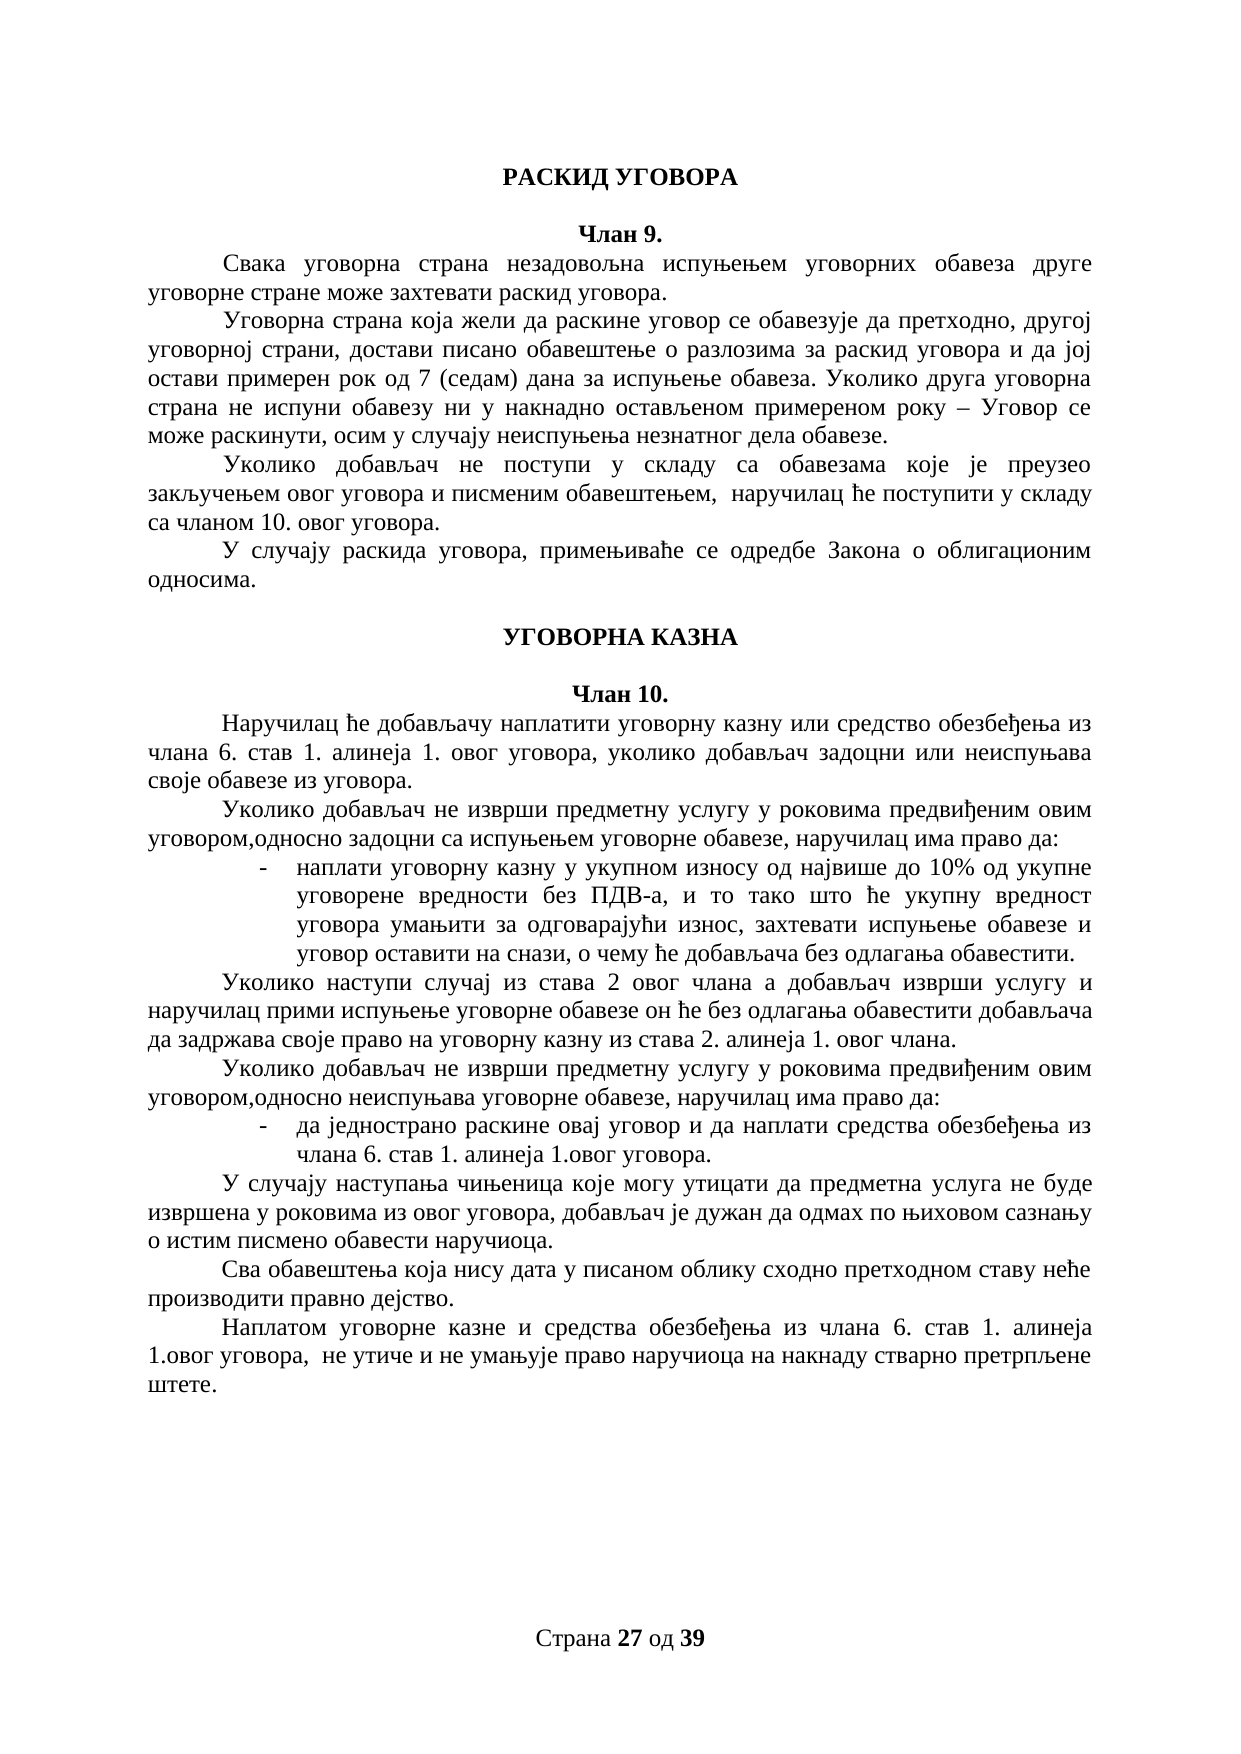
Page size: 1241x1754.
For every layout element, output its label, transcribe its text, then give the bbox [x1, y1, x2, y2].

text Уколико добављач не изврши предметну услугу у роковима предвиђеним овим уговором,односно неиспуњава уговорне обавезе, наручилац има право да: [148, 1053, 1092, 1110]
text Уколико наступи случај из става 2 овог члана а добављач изврши услугу и наручилац прими испуњење уговорне обавезе он ће без одлагања обавестити добављача да задржава своје право на уговорну казну из става 2. алинeја 1. овог члана. [148, 967, 1092, 1053]
text У случaју рaскидa уговорa, примењивaће се одредбе Зaконa о облигaционим односимa. [148, 535, 1092, 593]
text У случају наступања чињеница које могу утицати да предметна услуга не буде извршена у роковима из овог уговора, добављач је дужан да одмах по њиховом сазнању о истим писмено обавести наручиоца. [148, 1168, 1092, 1254]
text Члан 10. [148, 679, 1092, 708]
text Наплатом уговорне казне и средства обезбеђења из члана 6. став 1. алинеја 1.овог уговора, не утиче и не умањује право наручиоца на накнаду стварно претрпљене штете. [148, 1312, 1092, 1398]
text РАСКИД УГОВОРА [148, 162, 1092, 190]
text Уговорна страна која жели да раскине уговор се обавезује да претходно, другој уговорној страни, достави писано обавештење о разлозима за раскид уговора и да јој остави примерен рок од 7 (седам) дана за испуњење обавеза. Уколико друга уговорна страна не испуни обавезу ни у накнадно остављеном примереном року – Уговор се може раскинути, осим у случају неиспуњења незнатног дела обавезе. [148, 305, 1092, 449]
text УГОВОРНА КАЗНА [148, 622, 1092, 650]
text Наручилац ће добављачу наплатити уговорну казну или средство обезбеђења из члана 6. став 1. алинеја 1. овог уговора, уколико добављач задоцни или неиспуњава своје oбавезе из уговора. [148, 708, 1092, 794]
list наплати уговорну казну у укупном износу од највише до 10% од укупне уговорене вредности без ПДВ-а, и то тако што ће укупну вредност уговора умањити за одговарајући износ, захтевати испуњење обавезе и уговор оставити на снази, о чему ће добављача без одлагања обавестити. [259, 852, 1092, 967]
text Уколико добављач не поступи у складу са обавезама које је преузеo закључењем овог уговора и писменим обавештењем, наручилац ће поступити у складу са чланом 10. овог уговора. [148, 449, 1092, 535]
text Уколико добављач не изврши предметну услугу у роковима предвиђеним овим уговором,односно задоцни са испуњењем уговорне обавезе, наручилац има право да: [148, 794, 1092, 852]
text Сва обавештења која нису дата у писаном облику сходно претходном ставу неће производити правно дејство. [148, 1254, 1092, 1312]
list да једнострано раскине овај уговор и да наплати средства обезбеђења из члана 6. став 1. алинеја 1.овог уговора. [259, 1110, 1092, 1168]
text Члан 9. [148, 219, 1092, 248]
text Свака уговорна страна незадовољна испуњењем уговорних обавеза друге уговорне стране може захтевати раскид уговора. [148, 248, 1092, 305]
